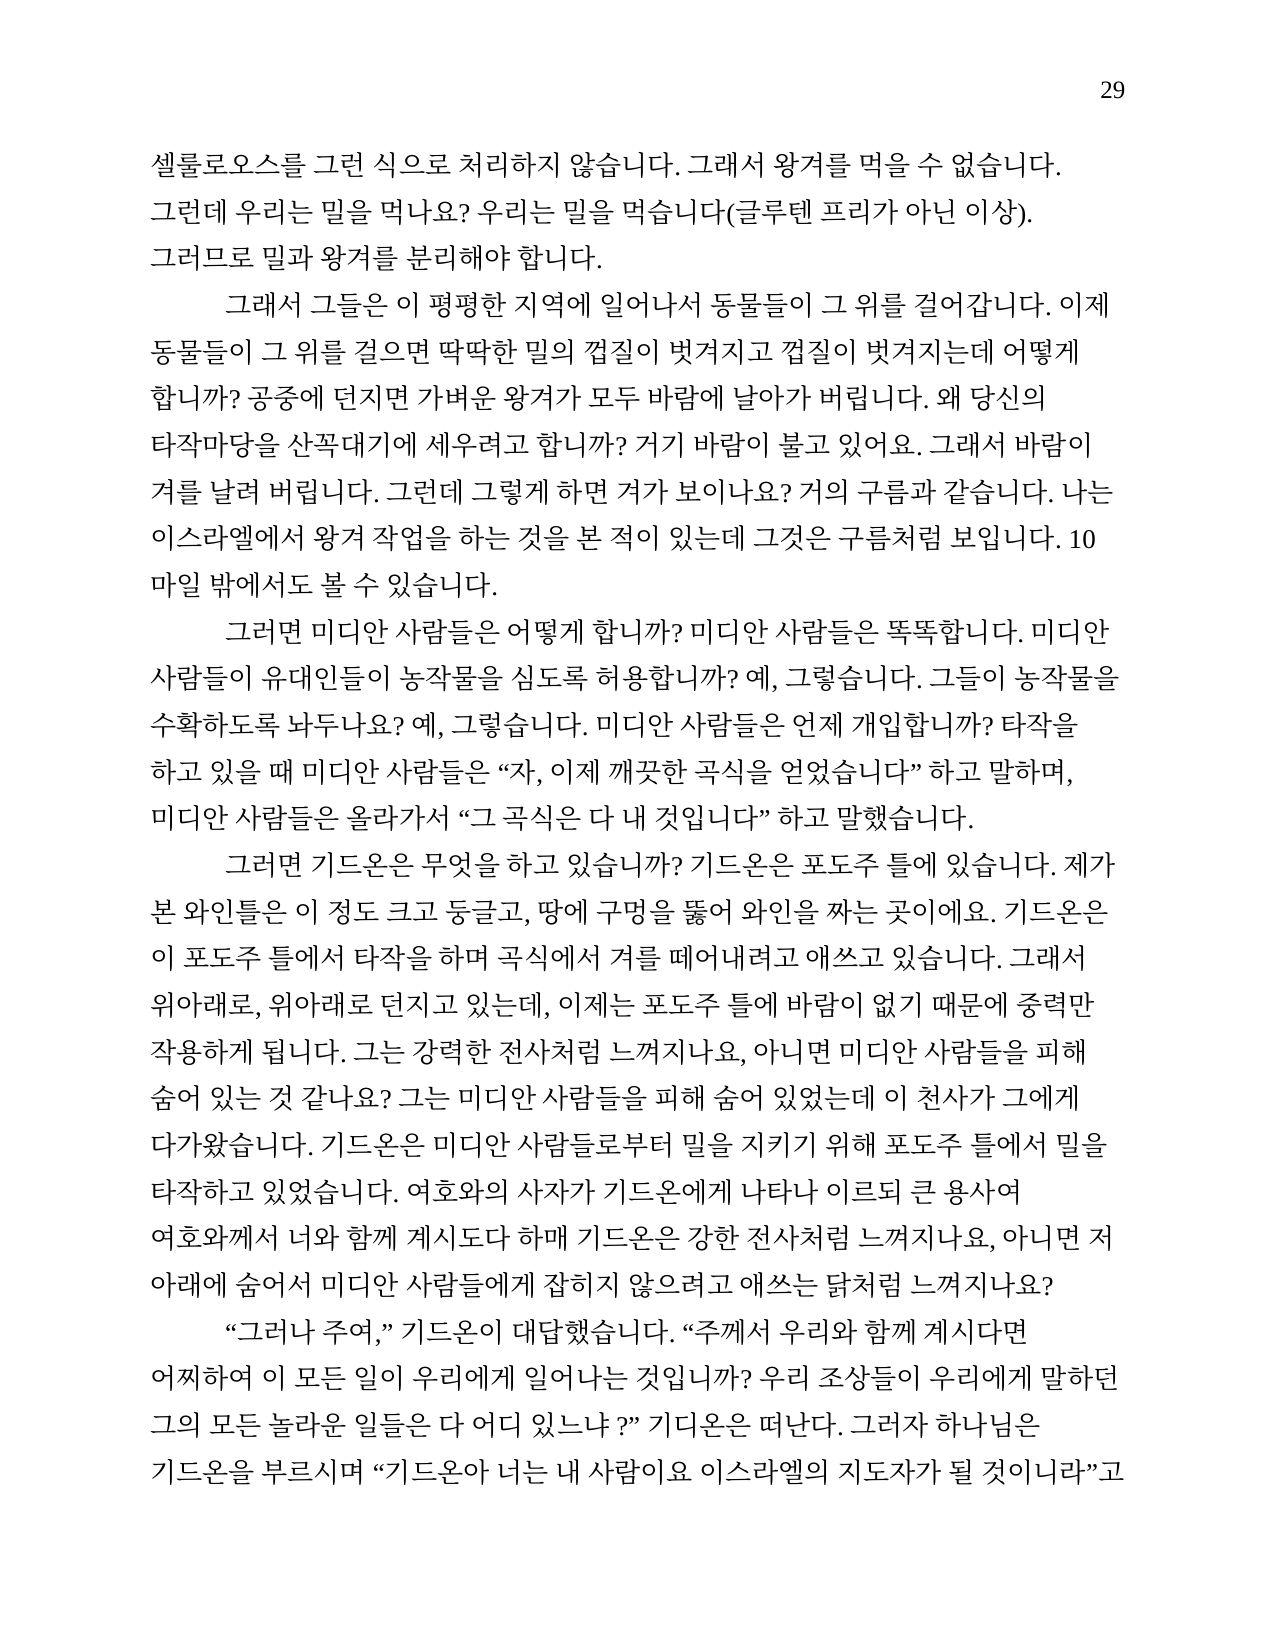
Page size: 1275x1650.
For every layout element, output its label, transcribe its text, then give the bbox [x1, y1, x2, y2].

text 그래서 그들은 이 평평한 지역에 일어나서 동물들이 그 위를 걸어갑니다. 이제 동물들이 그 위를 걸으면 딱딱한 밀의 껍질이 벗겨지고 껍질이 벗겨지는데 어떻게 합니까? 공중에 던지면 가벼운 왕겨가 모두 바람에 날아가 버립니다. 왜 당신의 타작마당을 산꼭대기에 세우려고 합니까? 거기 바람이 불고 있어요. 그래서 바람이 겨를 날려 버립니다. 그런데 그렇게 하면 겨가 보이나요? 거의 구름과 같습니다. 나는 이스라엘에서 왕겨 작업을 하는 것을 본 적이 있는데 그것은 구름처럼 보입니다. 10마일 밖에서도 볼 수 있습니다. 그러면 미디안 사람들은 어떻게 합니까? 미디안 사람들은 똑똑합니다. 미디안 사람들이 유대인들이 농작물을 심도록 허용합니까? 예, 그렇습니다. 그들이 농작물을 수확하도록 놔두나요? 예, 그렇습니다. 미디안 사람들은 언제 개입합니까? 타작을 하고 있을 때 미디안 사람들은 “자, 이제 깨끗한 곡식을 얻었습니다” 하고 말하며, 미디안 사람들은 올라가서 “그 곡식은 다 내 것입니다” 하고 말했습니다. [150, 290, 1125, 834]
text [150, 150, 1125, 274]
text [150, 850, 1125, 1488]
